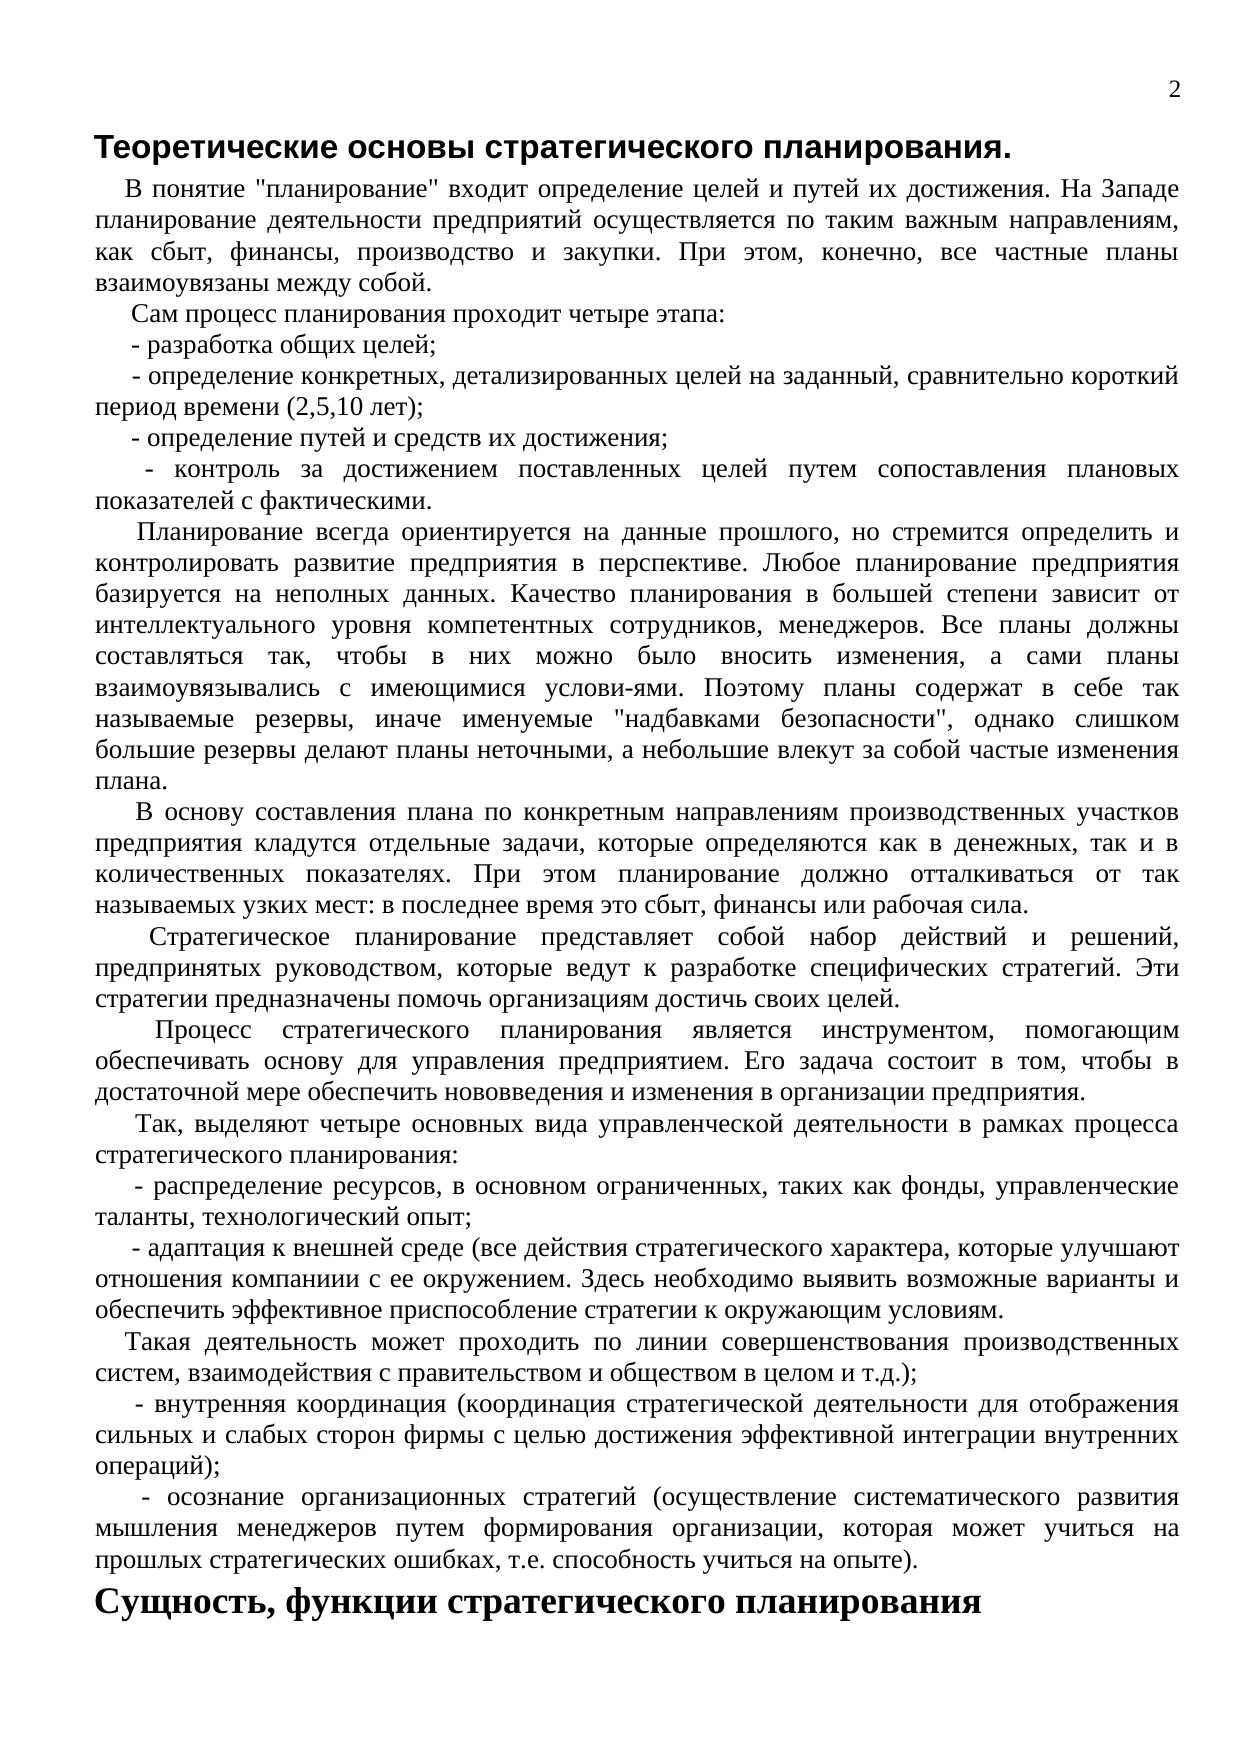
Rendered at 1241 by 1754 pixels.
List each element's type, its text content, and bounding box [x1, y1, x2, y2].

text Планирование всегда ориентируется на данные прошлого, но стремится определить и контролировать развитие предприятия в перспективе. Любое планирование предприятия базируется на неполных данных. Качество планирования в большей степени зависит от интеллектуального уровня компетентных сотрудников, менеджеров. Все планы должны составляться так, чтобы в них можно было вносить изменения, а сами планы взаимоувязывались с имеющимися услови-ями. Поэтому планы содержат в себе так называемые резервы, иначе именуемые "надбавками безопасности", однако слишком большие резервы делают планы неточными, а небольшие влекут за собой частые изменения плана. [95, 515, 1181, 795]
text - адаптация к внешней среде (все действия стратегического характера, которые улучшают отношения компаниии с ее окружением. Здесь необходимо выявить возможные варианты и обеспечить эффективное приспособление стратегии к окружающим условиям. [95, 1231, 1181, 1325]
text - определение конкретных, детализированных целей на заданный, сравнительно короткий период времени (2,5,10 лет); [95, 359, 1181, 421]
text Сам процесс планирования проходит четыре этапа: [95, 297, 1181, 328]
text - разработка общих целей; [95, 328, 1181, 359]
text - определение путей и средств их достижения; [95, 421, 1181, 453]
text В основу составления плана по конкретным направлениям производственных участков предприятия кладутся отдельные задачи, которые определяются как в денежных, так и в количественных показателях. При этом планирование должно отталкиваться от так называемых узких мест: в последнее время это сбыт, финансы или рабочая сила. [95, 795, 1181, 920]
text Такая деятельность может проходить по линии совершенствования производственных систем, взаимодействия с правительством и обществом в целом и т.д.); [95, 1325, 1181, 1387]
subtitle Теоретические основы стратегического планирования. [94, 128, 1181, 166]
text - внутренняя координация (координация стратегической деятельности для отображения сильных и слабых сторон фирмы с целью достижения эффективной интеграции внутренних операций); [95, 1387, 1181, 1480]
subtitle Сущность, функции стратегического планирования [94, 1579, 1181, 1622]
text - распределение ресурсов, в основном ограниченных, таких как фонды, управленческие таланты, технологический опыт; [95, 1169, 1181, 1231]
text В понятие "планирование" входит определение целей и путей их достижения. На Западе планирование деятельности предприятий осуществляется по таким важным направлениям, как сбыт, финансы, производство и закупки. При этом, конечно, все частные планы взаимоувязаны между собой. [95, 172, 1181, 297]
text Процесс стратегического планирования является инструментом, помогающим обеспечивать основу для управления предприятием. Его задача состоит в том, чтобы в достаточной мере обеспечить нововведения и изменения в организации предприятия. [95, 1013, 1181, 1107]
text - осознание организационных стратегий (осуществление систематического развития мышления менеджеров путем формирования организации, которая может учиться на прошлых стратегических ошибках, т.е. способность учиться на опыте). [95, 1480, 1181, 1574]
text Стратегическое планирование представляет собой набор действий и решений, предпринятых руководством, которые ведут к разработке специфических стратегий. Эти стратегии предназначены помочь организациям достичь своих целей. [95, 920, 1181, 1013]
text - контроль за достижением поставленных целей путем сопоставления плановых показателей с фактическими. [95, 453, 1181, 515]
text Так, выделяют четыре основных вида управленческой деятельности в рамках процесса стратегического планирования: [95, 1107, 1181, 1169]
